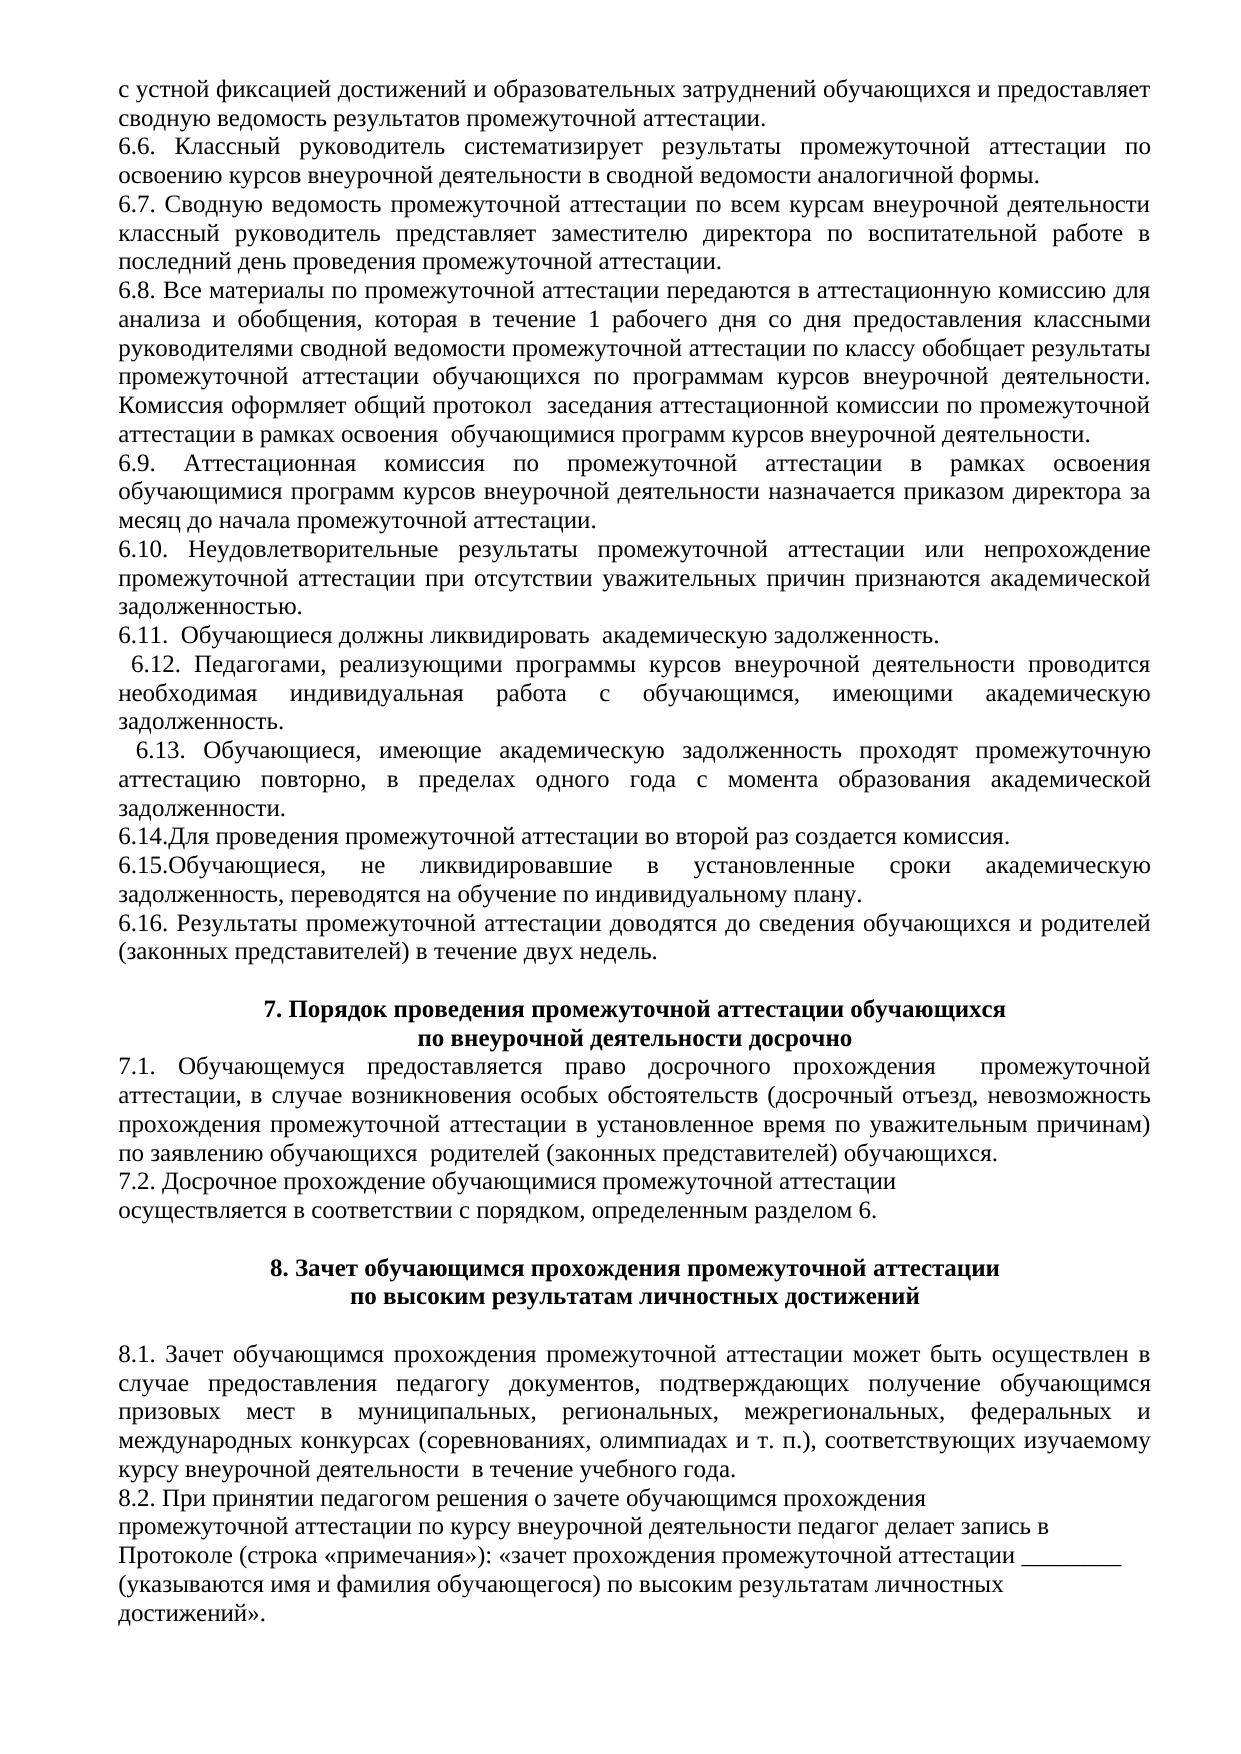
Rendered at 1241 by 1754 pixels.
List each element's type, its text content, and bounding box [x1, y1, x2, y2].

text 7. Порядок проведения промежуточной аттестации обучающихся [118, 994, 1152, 1023]
text 6.15.Обучающиеся, не ликвидировавшие в установленные сроки академическую задолженность, переводятся на обучение по индивидуальному плану. [118, 850, 1152, 908]
text 6.13. Обучающиеся, имеющие академическую задолженность проходят промежуточную аттестацию повторно, в пределах одного года с момента образования академической задолженности. [118, 735, 1152, 821]
text осуществляется в соответствии с порядком, определенным разделом 6. [118, 1195, 1152, 1224]
text 6.12. Педагогами, реализующими программы курсов внеурочной деятельности проводится необходимая индивидуальная работа с обучающимся, имеющими академическую задолженность. [118, 649, 1152, 735]
text по внеурочной деятельности досрочно [118, 1023, 1152, 1051]
text 8. Зачет обучающимся прохождения промежуточной аттестации [118, 1253, 1152, 1281]
text 6.14.Для проведения промежуточной аттестации во второй раз создается комиссия. [118, 821, 1152, 850]
text 6.6. Классный руководитель систематизирует результаты промежуточной аттестации по освоению курсов внеурочной деятельности в сводной ведомости аналогичной формы. [118, 131, 1152, 189]
text 6.10. Неудовлетворительные результаты промежуточной аттестации или непрохождение промежуточной аттестации при отсутствии уважительных причин признаются академической задолженностью. [118, 534, 1152, 620]
text 6.16. Результаты промежуточной аттестации доводятся до сведения обучающихся и родителей (законных представителей) в течение двух недель. [118, 908, 1152, 965]
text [118, 74, 1152, 131]
text 7.2. Досрочное прохождение обучающимися промежуточной аттестации [118, 1166, 1152, 1195]
text 6.7. Сводную ведомость промежуточной аттестации по всем курсам внеурочной деятельности классный руководитель представляет заместителю директора по воспитательной работе в последний день проведения промежуточной аттестации. [118, 189, 1152, 275]
text 6.8. Все материалы по промежуточной аттестации передаются в аттестационную комиссию для анализа и обобщения, которая в течение 1 рабочего дня со дня предоставления классными руководителями сводной ведомости промежуточной аттестации по классу обобщает результаты промежуточной аттестации обучающихся по программам курсов внеурочной деятельности. Комиссия оформляет общий протокол заседания аттестационной комиссии по промежуточной аттестации в рамках освоения обучающимися программ курсов внеурочной деятельности. [118, 275, 1152, 448]
text промежуточной аттестации по курсу внеурочной деятельности педагог делает запись в Протоколе (строка «примечания»): «зачет прохождения промежуточной аттестации ________ (указываются имя и фамилия обучающегося) по высоким результатам личностных достижений». [118, 1511, 1152, 1626]
text 7.1. Обучающемуся предоставляется право досрочного прохождения промежуточной аттестации, в случае возникновения особых обстоятельств (досрочный отъезд, невозможность прохождения промежуточной аттестации в установленное время по уважительным причинам) по заявлению обучающихся родителей (законных представителей) обучающихся. [118, 1051, 1152, 1166]
text 6.11. Обучающиеся должны ликвидировать академическую задолженность. [118, 620, 1152, 649]
text 8.1. Зачет обучающимся прохождения промежуточной аттестации может быть осуществлен в случае предоставления педагогу документов, подтверждающих получение обучающимся призовых мест в муниципальных, региональных, межрегиональных, федеральных и международных конкурсах (соревнованиях, олимпиадах и т. п.), соответствующих изучаемому курсу внеурочной деятельности в течение учебного года. [118, 1339, 1152, 1483]
text по высоким результатам личностных достижений [118, 1281, 1152, 1310]
text 6.9. Аттестационная комиссия по промежуточной аттестации в рамках освоения обучающимися программ курсов внеурочной деятельности назначается приказом директора за месяц до начала промежуточной аттестации. [118, 448, 1152, 534]
text 8.2. При принятии педагогом решения о зачете обучающимся прохождения [118, 1483, 1152, 1511]
